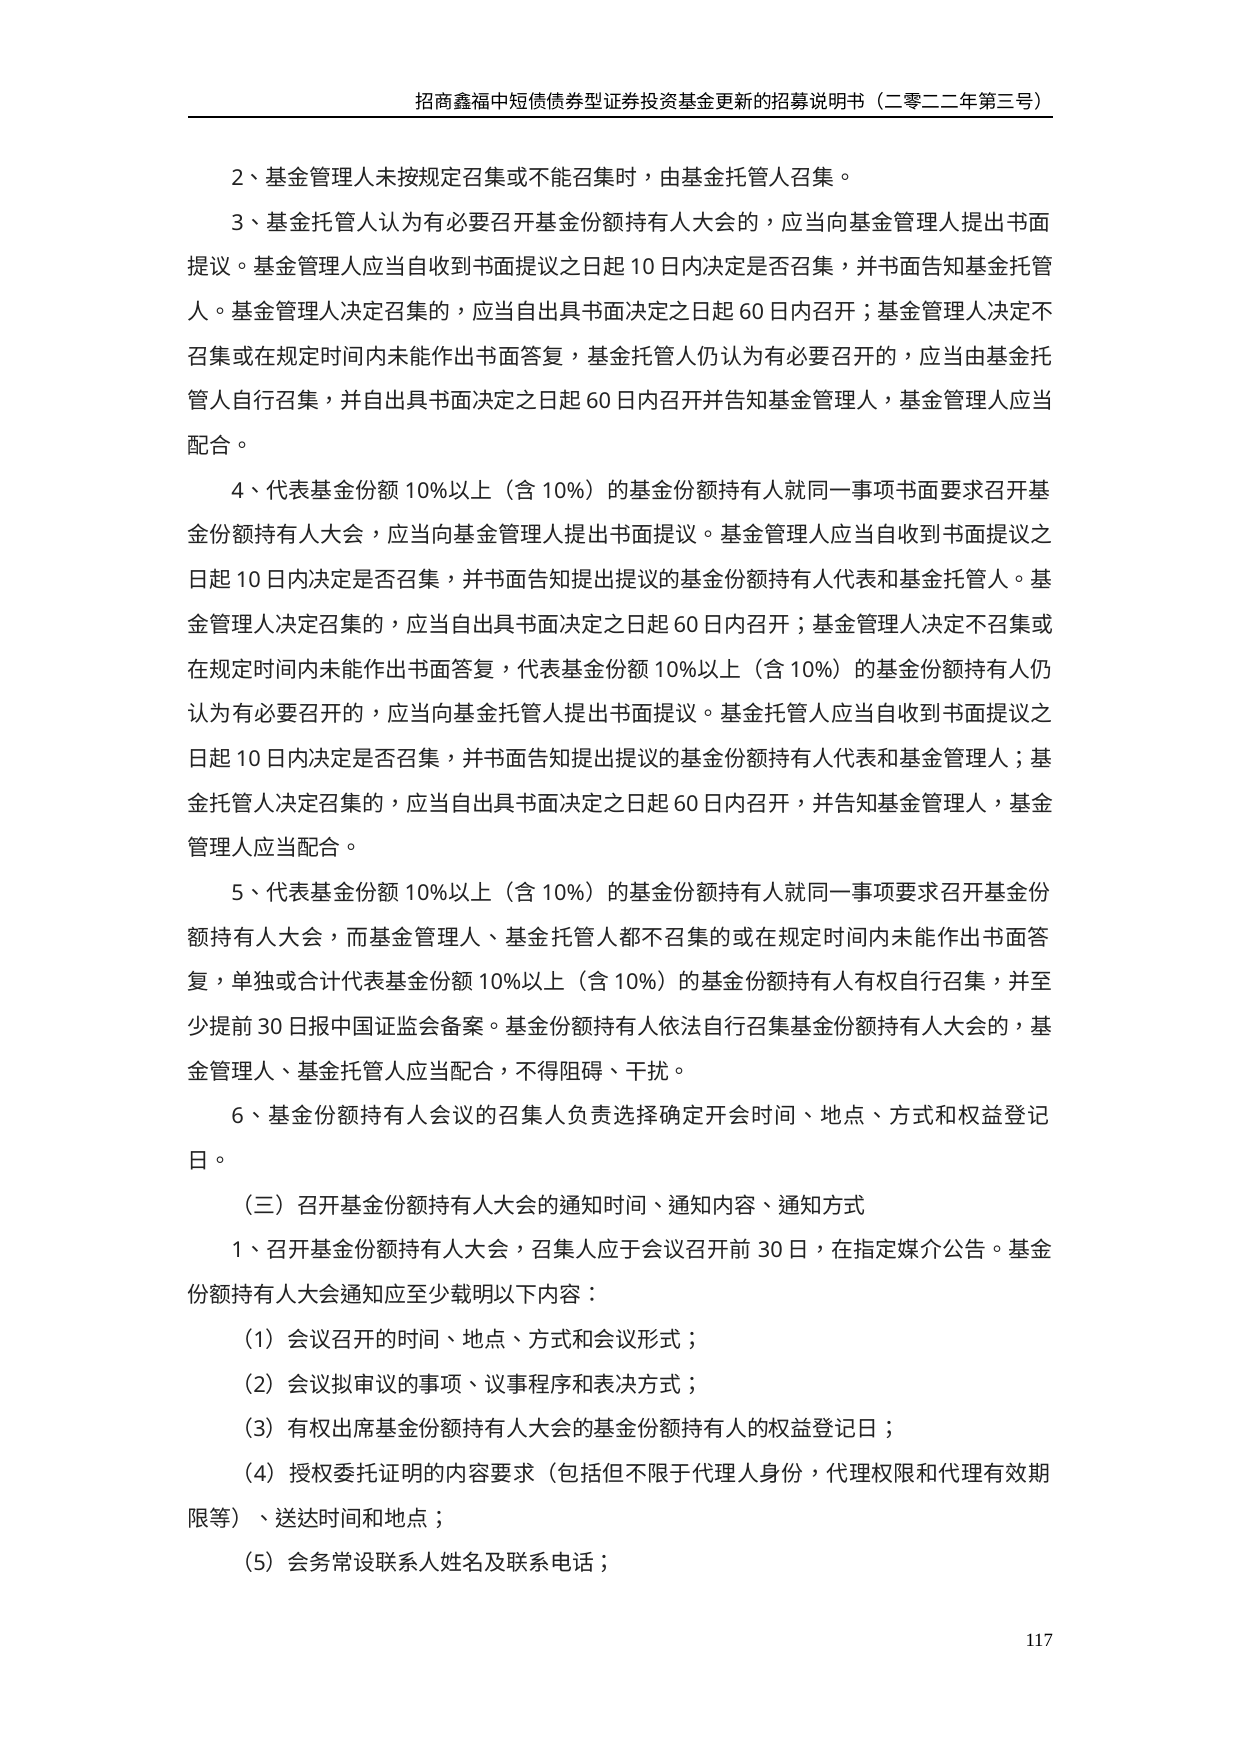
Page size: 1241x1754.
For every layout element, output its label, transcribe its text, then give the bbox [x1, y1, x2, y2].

text 6、基金份额持有人会议的召集人负责选择确定开会时间、地点、方式和权益登记日。 [187, 1100, 1053, 1175]
text 2、基金管理人未按规定召集或不能召集时，由基金托管人召集。 [187, 162, 1053, 192]
text （3）有权出席基金份额持有人大会的基金份额持有人的权益登记日； [187, 1413, 1053, 1443]
text 1、召开基金份额持有人大会，召集人应于会议召开前30日，在指定媒介公告。基金份额持有人大会通知应至少载明以下内容： [187, 1234, 1053, 1309]
text （1）会议召开的时间、地点、方式和会议形式； [187, 1324, 1053, 1354]
text 5、代表基金份额10%以上（含10%）的基金份额持有人就同一事项要求召开基金份额持有人大会，而基金管理人、基金托管人都不召集的或在规定时间内未能作出书面答复，单独或合计代表基金份额10%以上（含10%）的基金份额持有人有权自行召集，并至少提前30日报中国证监会备案。基金份额持有人依法自行召集基金份额持有人大会的，基金管理人、基金托管人应当配合，不得阻碍、干扰。 [187, 877, 1053, 1086]
text （三）召开基金份额持有人大会的通知时间、通知内容、通知方式 [187, 1190, 1053, 1219]
text （5）会务常设联系人姓名及联系电话； [187, 1547, 1053, 1577]
text （2）会议拟审议的事项、议事程序和表决方式； [187, 1368, 1053, 1398]
text 3、基金托管人认为有必要召开基金份额持有人大会的，应当向基金管理人提出书面提议。基金管理人应当自收到书面提议之日起10日内决定是否召集，并书面告知基金托管人。基金管理人决定召集的，应当自出具书面决定之日起60日内召开；基金管理人决定不召集或在规定时间内未能作出书面答复，基金托管人仍认为有必要召开的，应当由基金托管人自行召集，并自出具书面决定之日起60日内召开并告知基金管理人，基金管理人应当配合。 [187, 207, 1053, 460]
text （4）授权委托证明的内容要求（包括但不限于代理人身份，代理权限和代理有效期限等）、送达时间和地点； [187, 1458, 1053, 1532]
text 4、代表基金份额10%以上（含10%）的基金份额持有人就同一事项书面要求召开基金份额持有人大会，应当向基金管理人提出书面提议。基金管理人应当自收到书面提议之日起10日内决定是否召集，并书面告知提出提议的基金份额持有人代表和基金托管人。基金管理人决定召集的，应当自出具书面决定之日起60日内召开；基金管理人决定不召集或在规定时间内未能作出书面答复，代表基金份额10%以上（含10%）的基金份额持有人仍认为有必要召开的，应当向基金托管人提出书面提议。基金托管人应当自收到书面提议之日起10日内决定是否召集，并书面告知提出提议的基金份额持有人代表和基金管理人；基金托管人决定召集的，应当自出具书面决定之日起60日内召开，并告知基金管理人，基金管理人应当配合。 [187, 475, 1053, 862]
